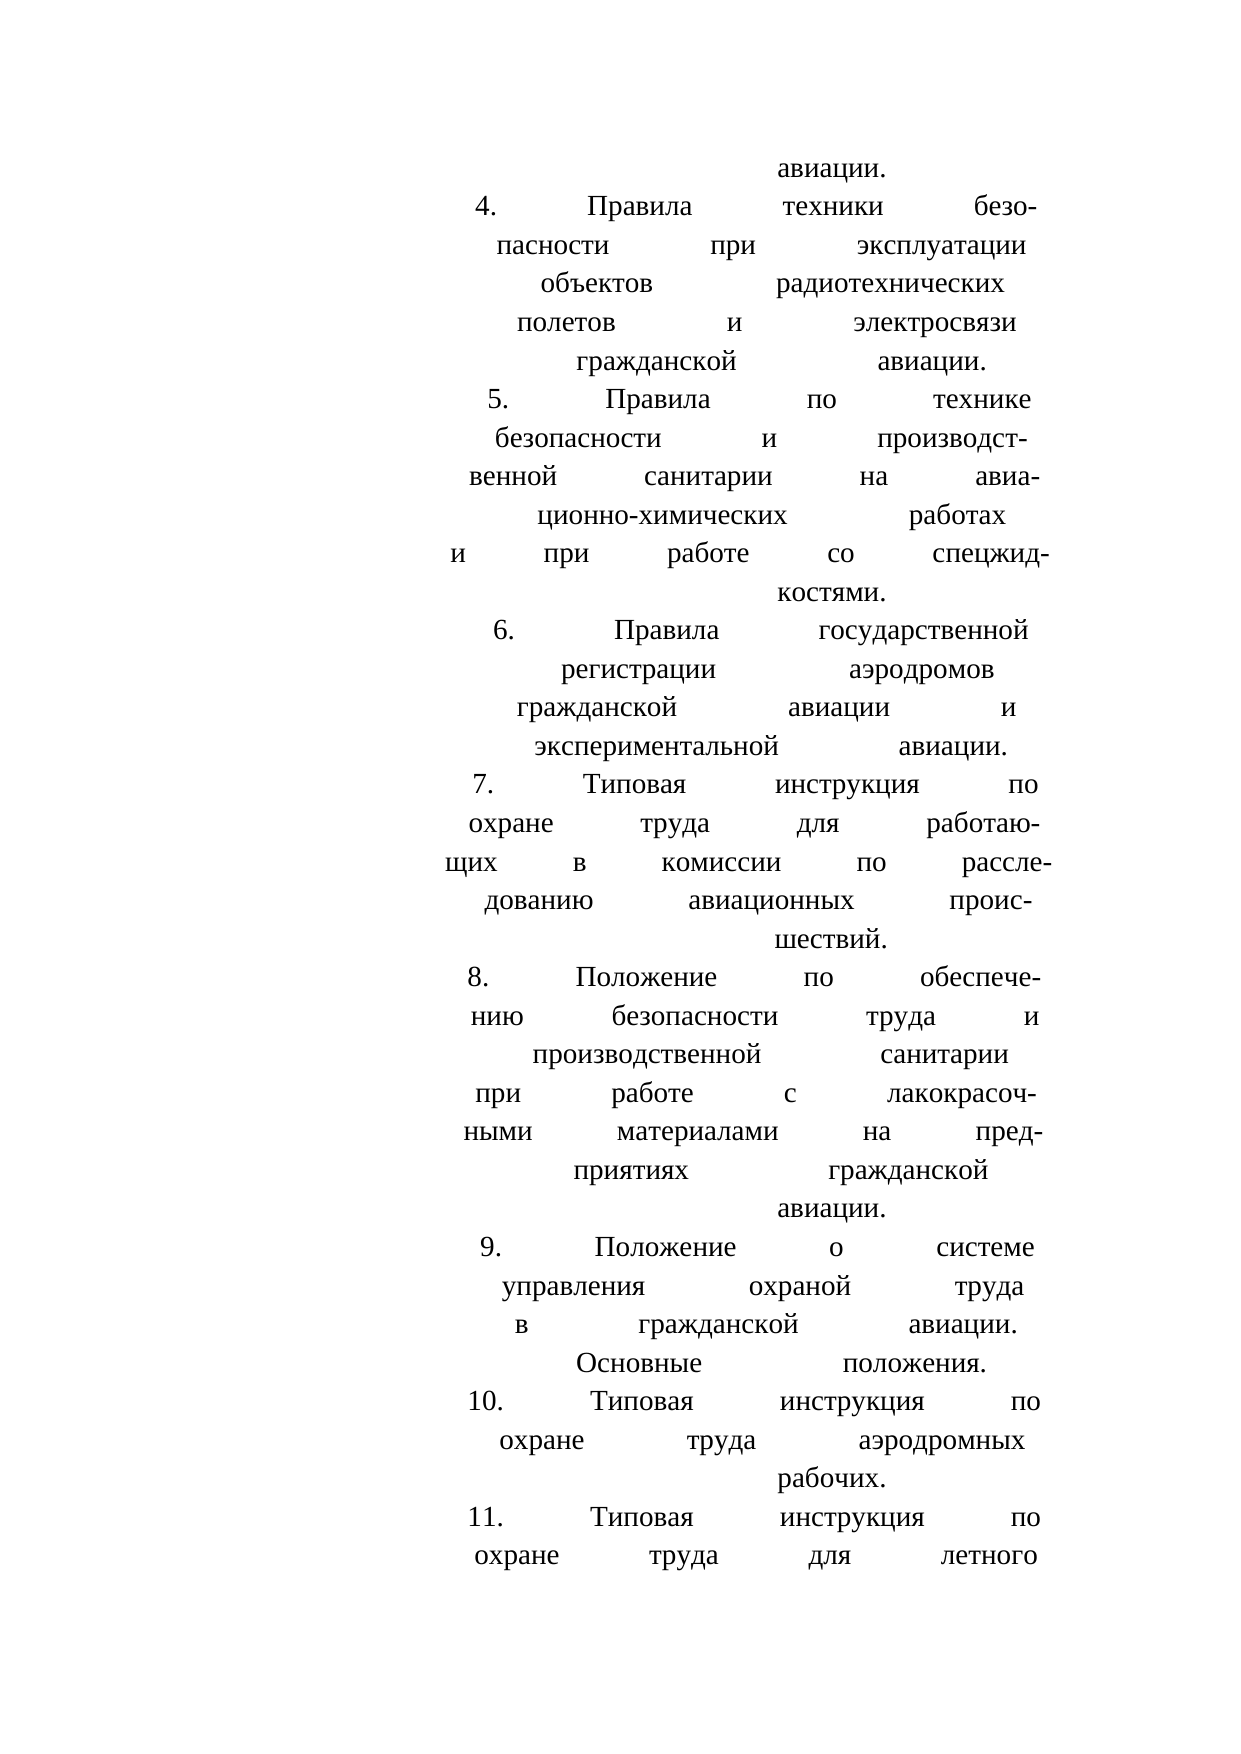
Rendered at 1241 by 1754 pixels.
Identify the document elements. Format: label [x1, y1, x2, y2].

text [112, 150, 1128, 1571]
